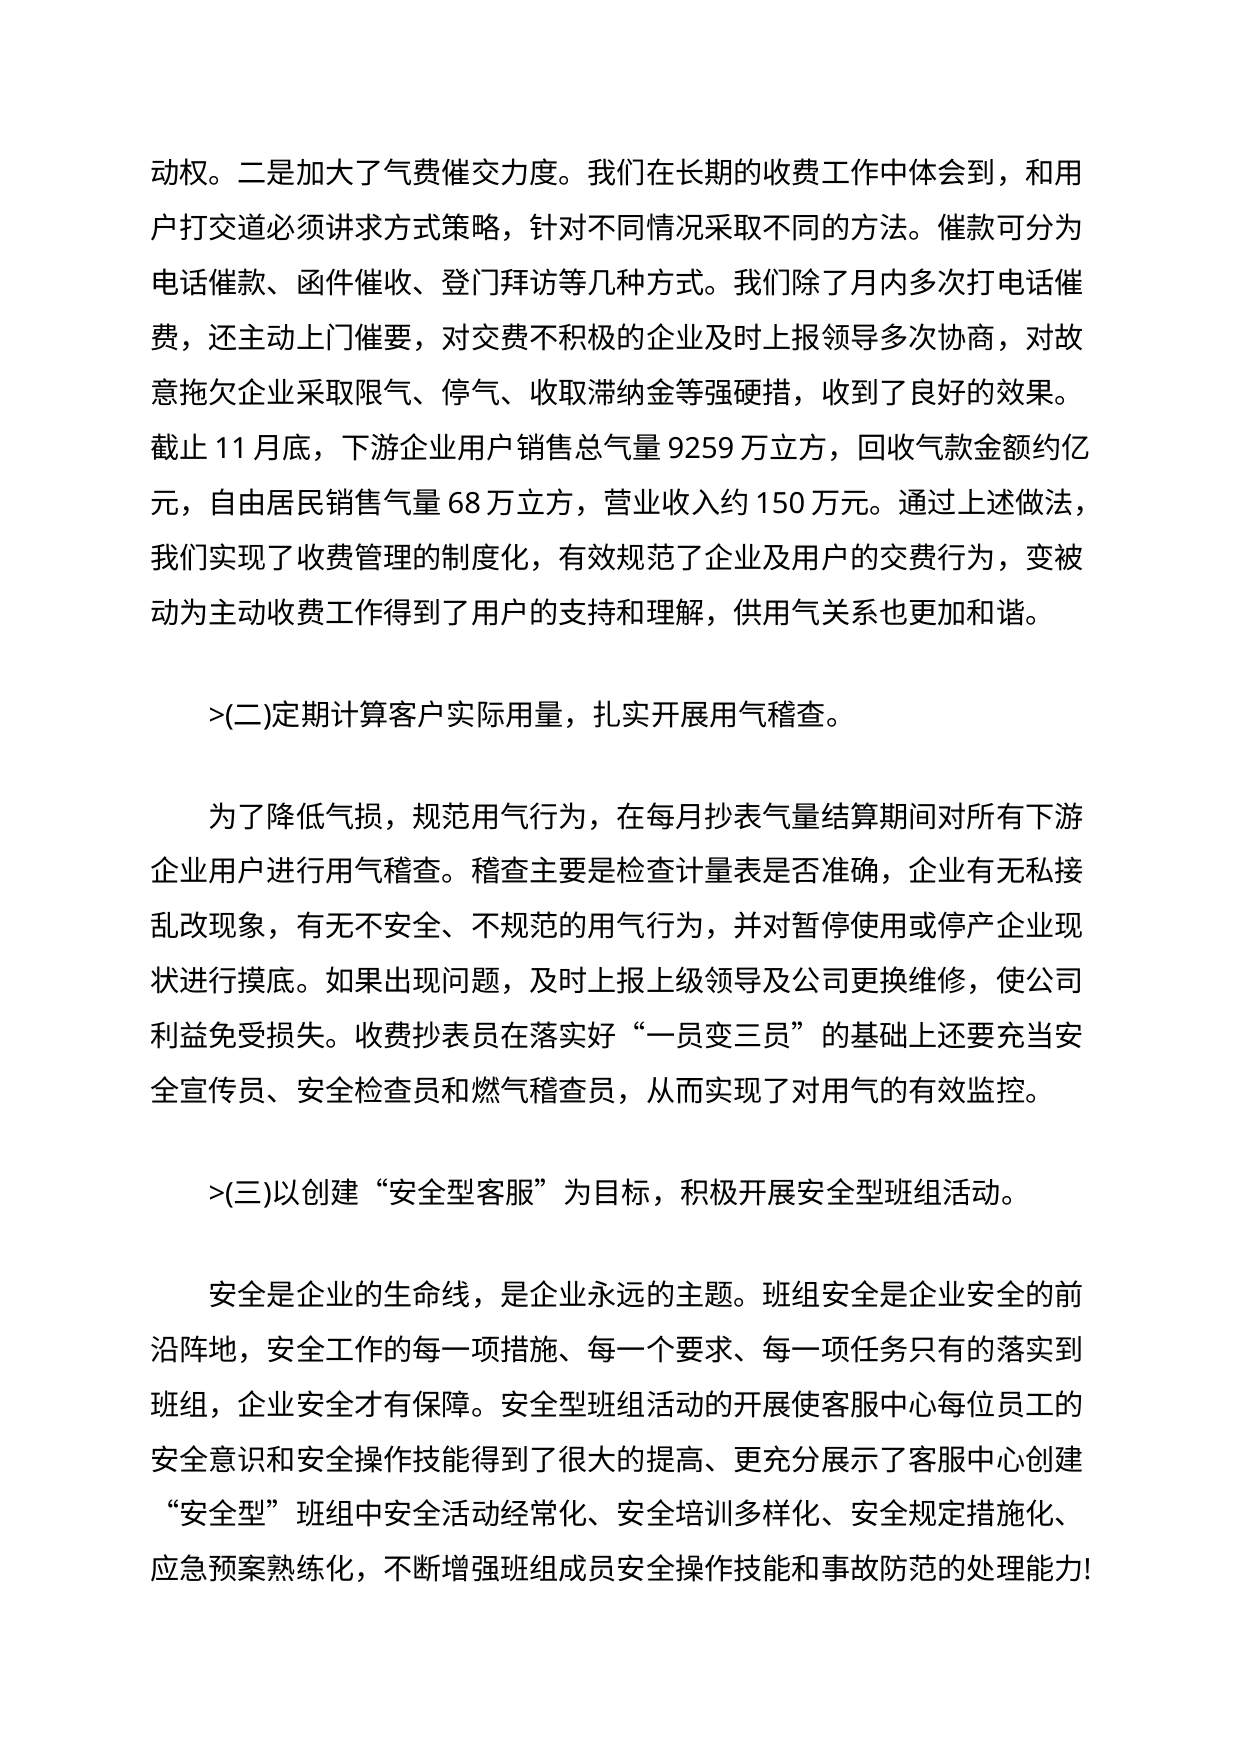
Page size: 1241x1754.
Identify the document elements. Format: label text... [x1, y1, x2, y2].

text >(二)定期计算客户实际用量，扎实开展用气稽查。 [150, 691, 1090, 733]
text >(三)以创建“安全型客服”为目标，积极开展安全型班组活动。 [150, 1169, 1090, 1212]
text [150, 150, 1090, 632]
text 为了降低气损，规范用气行为，在每月抄表气量结算期间对所有下游企业用户进行用气稽查。稽查主要是检查计量表是否准确，企业有无私接乱改现象，有无不安全、不规范的用气行为，并对暂停使用或停产企业现状进行摸底。如果出现问题，及时上报上级领导及公司更换维修，使公司利益免受损失。收费抄表员在落实好“一员变三员”的基础上还要充当安全宣传员、安全检查员和燃气稽查员，从而实现了对用气的有效监控。 [150, 793, 1090, 1110]
text 安全是企业的生命线，是企业永远的主题。班组安全是企业安全的前沿阵地，安全工作的每一项措施、每一个要求、每一项任务只有的落实到班组，企业安全才有保障。安全型班组活动的开展使客服中心每位员工的安全意识和安全操作技能得到了很大的提高、更充分展示了客服中心创建“安全型”班组中安全活动经常化、安全培训多样化、安全规定措施化、应急预案熟练化，不断增强班组成员安全操作技能和事故防范的处理能力! [150, 1271, 1090, 1588]
